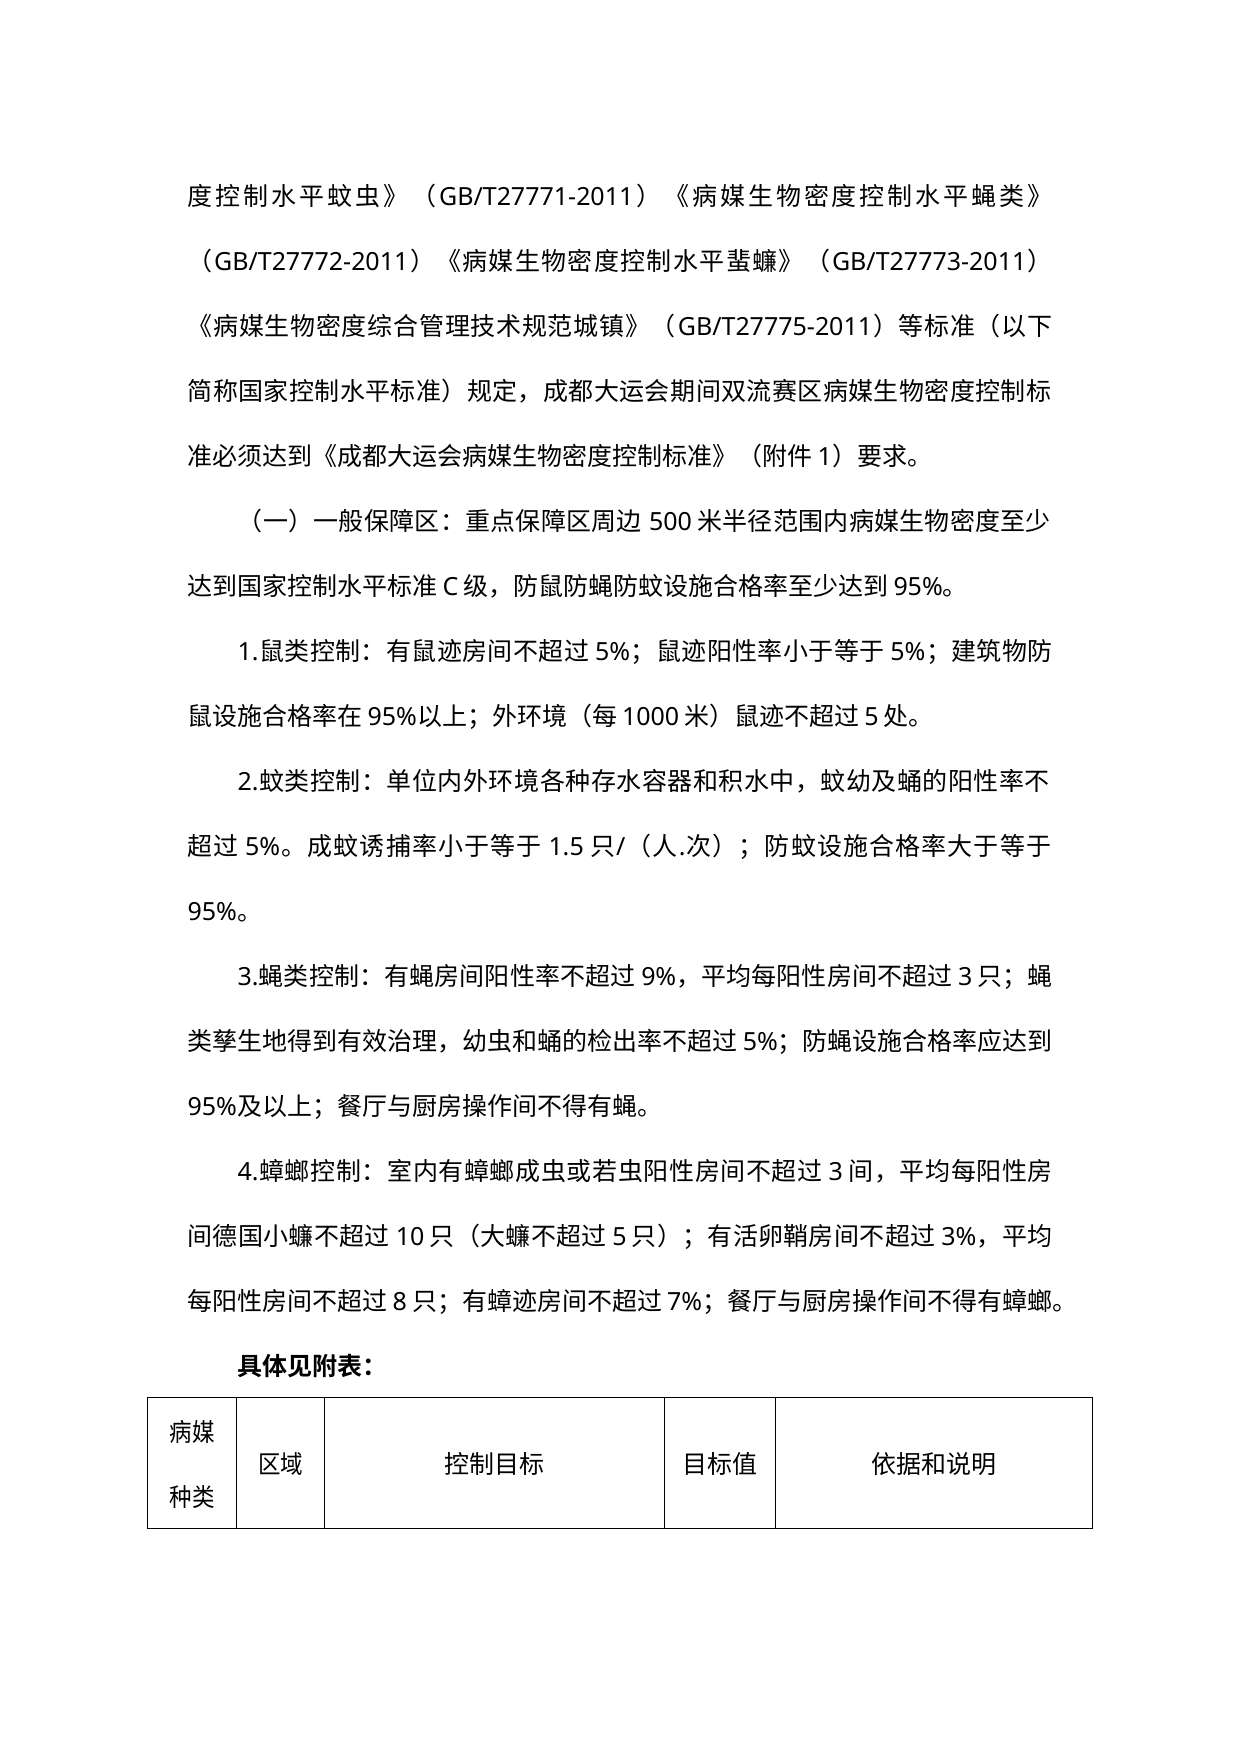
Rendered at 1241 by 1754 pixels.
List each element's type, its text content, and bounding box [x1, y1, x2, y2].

text 具体见附表： [187, 1332, 1053, 1397]
text 1.鼠类控制：有鼠迹房间不超过5%；鼠迹阳性率小于等于5%；建筑物防鼠设施合格率在95%以上；外环境（每1000米）鼠迹不超过5处。 [187, 617, 1053, 747]
table_header 依据和说明 [776, 1398, 1092, 1528]
table_header 病媒 种类 [148, 1398, 236, 1528]
text 3.蝇类控制：有蝇房间阳性率不超过9%，平均每阳性房间不超过3只；蝇类孳生地得到有效治理，幼虫和蛹的检出率不超过5%；防蝇设施合格率应达到95%及以上；餐厅与厨房操作间不得有蝇。 [187, 942, 1053, 1137]
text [187, 162, 1053, 487]
text 2.蚊类控制：单位内外环境各种存水容器和积水中，蚊幼及蛹的阳性率不超过5%。成蚊诱捕率小于等于1.5只/（人.次）；防蚊设施合格率大于等于95%。 [187, 747, 1053, 942]
text 4.蟑螂控制：室内有蟑螂成虫或若虫阳性房间不超过3间，平均每阳性房间德国小蠊不超过10只（大蠊不超过5只）；有活卵鞘房间不超过3%，平均每阳性房间不超过8只；有蟑迹房间不超过7%；餐厅与厨房操作间不得有蟑螂。 [187, 1137, 1053, 1332]
table_header 控制目标 [325, 1398, 664, 1528]
table_header 区域 [237, 1398, 324, 1528]
table_header 目标值 [665, 1398, 775, 1528]
text （一）一般保障区：重点保障区周边500米半径范围内病媒生物密度至少达到国家控制水平标准C级，防鼠防蝇防蚊设施合格率至少达到95%。 [187, 487, 1053, 617]
